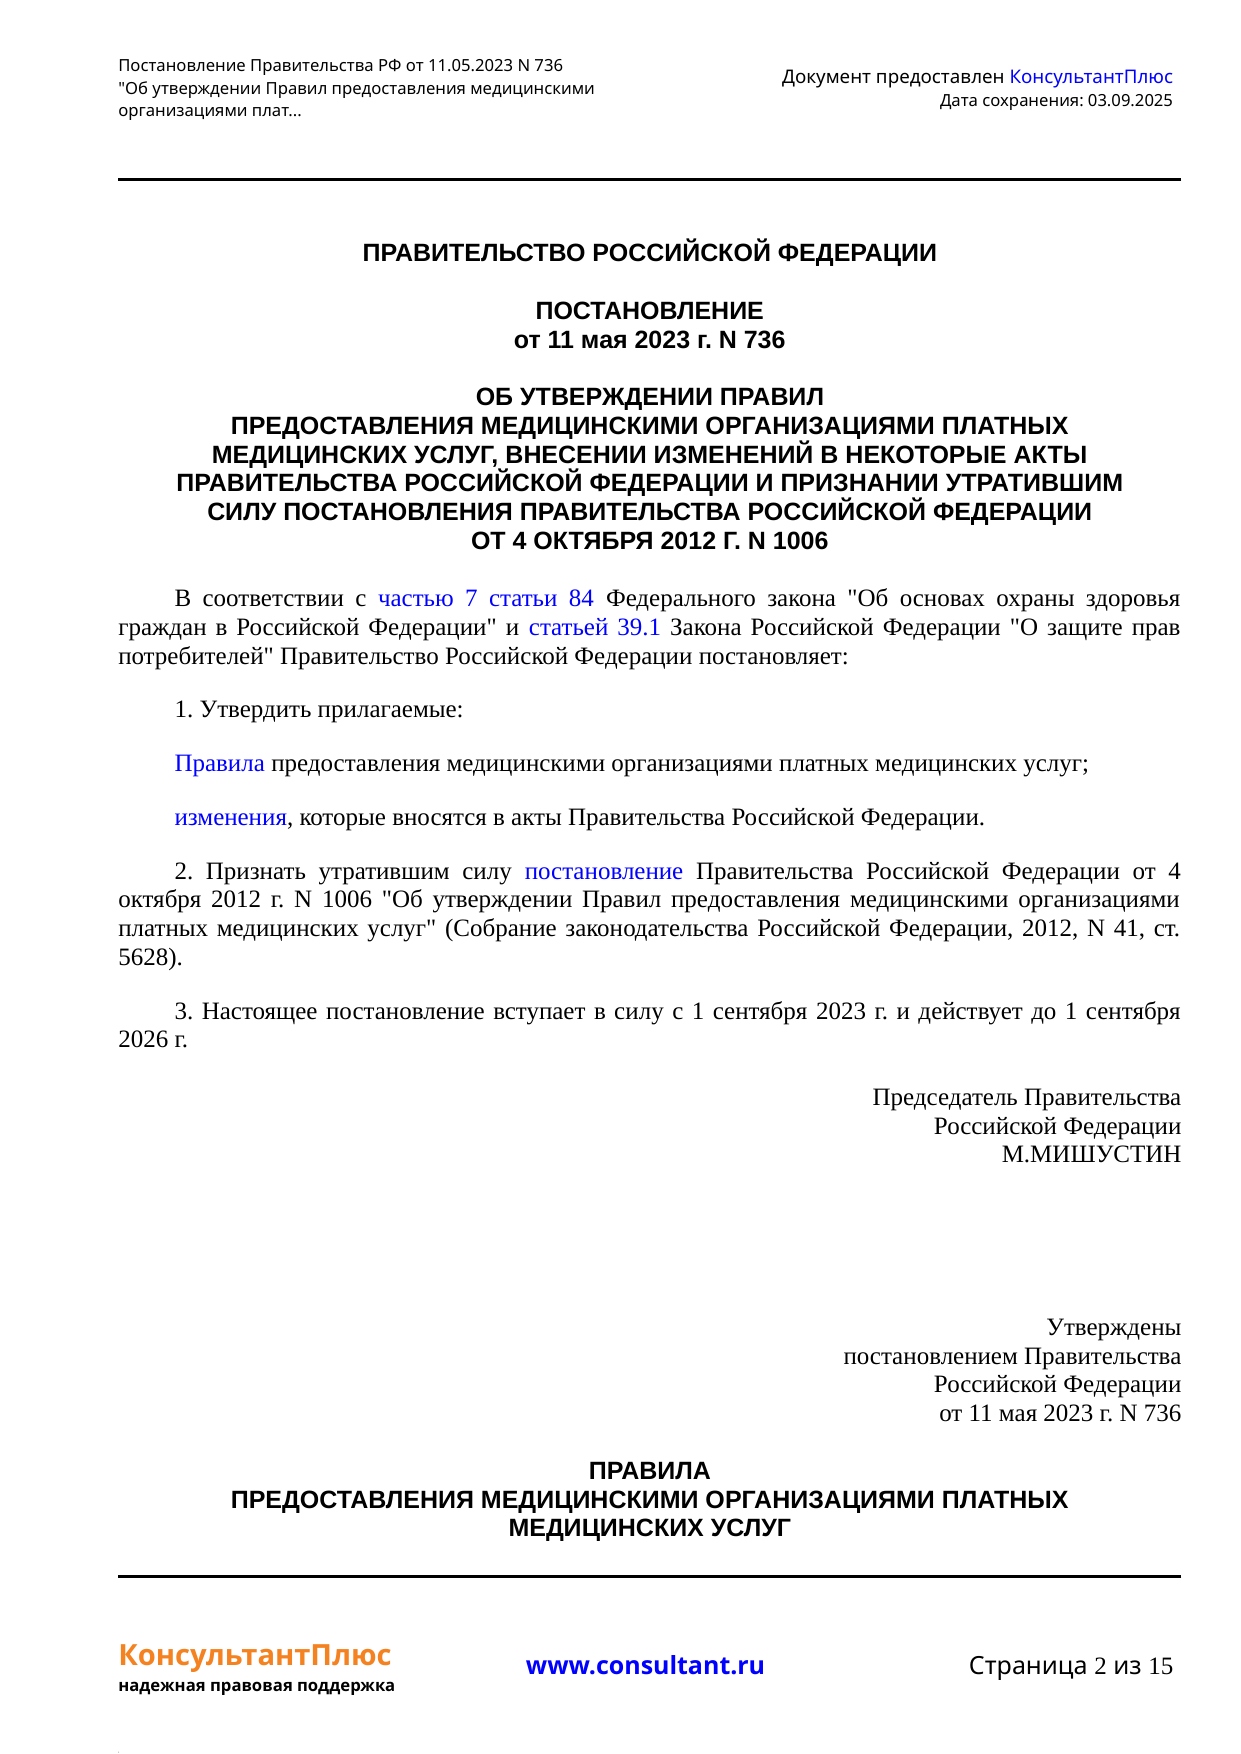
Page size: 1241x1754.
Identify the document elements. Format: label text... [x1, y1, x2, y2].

title ПРЕДОСТАВЛЕНИЯ МЕДИЦИНСКИМИ ОРГАНИЗАЦИЯМИ ПЛАТНЫХ [118, 411, 1181, 439]
text Утверждены [118, 1312, 1181, 1341]
title ПРАВИТЕЛЬСТВО РОССИЙСКОЙ ФЕДЕРАЦИИ [118, 238, 1181, 267]
text В соответствии с частью 7 статьи 84 Федерального закона "Об основах охраны здоровья граждан в Российской Федерации" и статьей 39.1 Закона Российской Федерации "О защите прав потребителей" Правительство Российской Федерации постановляет: [118, 583, 1181, 669]
text Российской Федерации [118, 1369, 1181, 1398]
title ПОСТАНОВЛЕНИЕ [118, 296, 1181, 324]
text Председатель Правительства [118, 1082, 1181, 1111]
title ОБ УТВЕРЖДЕНИИ ПРАВИЛ [118, 382, 1181, 411]
text от 11 мая 2023 г. N 736 [118, 1398, 1181, 1427]
title ПРАВИТЕЛЬСТВА РОССИЙСКОЙ ФЕДЕРАЦИИ И ПРИЗНАНИИ УТРАТИВШИМ [118, 468, 1181, 497]
text 1. Утвердить прилагаемые: [118, 694, 1181, 723]
text М.МИШУСТИН [118, 1139, 1181, 1168]
title ОТ 4 ОКТЯБРЯ 2012 Г. N 1006 [118, 526, 1181, 554]
title ПРАВИЛА [118, 1456, 1181, 1484]
text Российской Федерации [118, 1111, 1181, 1139]
text 2. Признать утратившим силу постановление Правительства Российской Федерации от 4 октября 2012 г. N 1006 "Об утверждении Правил предоставления медицинскими организациями платных медицинских услуг" (Собрание законодательства Российской Федерации, 2012, N 41, ст. 5628). [118, 856, 1181, 971]
title МЕДИЦИНСКИХ УСЛУГ [118, 1513, 1181, 1542]
title от 11 мая 2023 г. N 736 [118, 324, 1181, 353]
text 3. Настоящее постановление вступает в силу с 1 сентября 2023 г. и действует до 1 сентября 2026 г. [118, 996, 1181, 1053]
title СИЛУ ПОСТАНОВЛЕНИЯ ПРАВИТЕЛЬСТВА РОССИЙСКОЙ ФЕДЕРАЦИИ [118, 497, 1181, 526]
text Правила предоставления медицинскими организациями платных медицинских услуг; [118, 748, 1181, 777]
title ПРЕДОСТАВЛЕНИЯ МЕДИЦИНСКИМИ ОРГАНИЗАЦИЯМИ ПЛАТНЫХ [118, 1484, 1181, 1513]
text постановлением Правительства [118, 1341, 1181, 1369]
text изменения, которые вносятся в акты Правительства Российской Федерации. [118, 802, 1181, 831]
title МЕДИЦИНСКИХ УСЛУГ, ВНЕСЕНИИ ИЗМЕНЕНИЙ В НЕКОТОРЫЕ АКТЫ [118, 439, 1181, 468]
